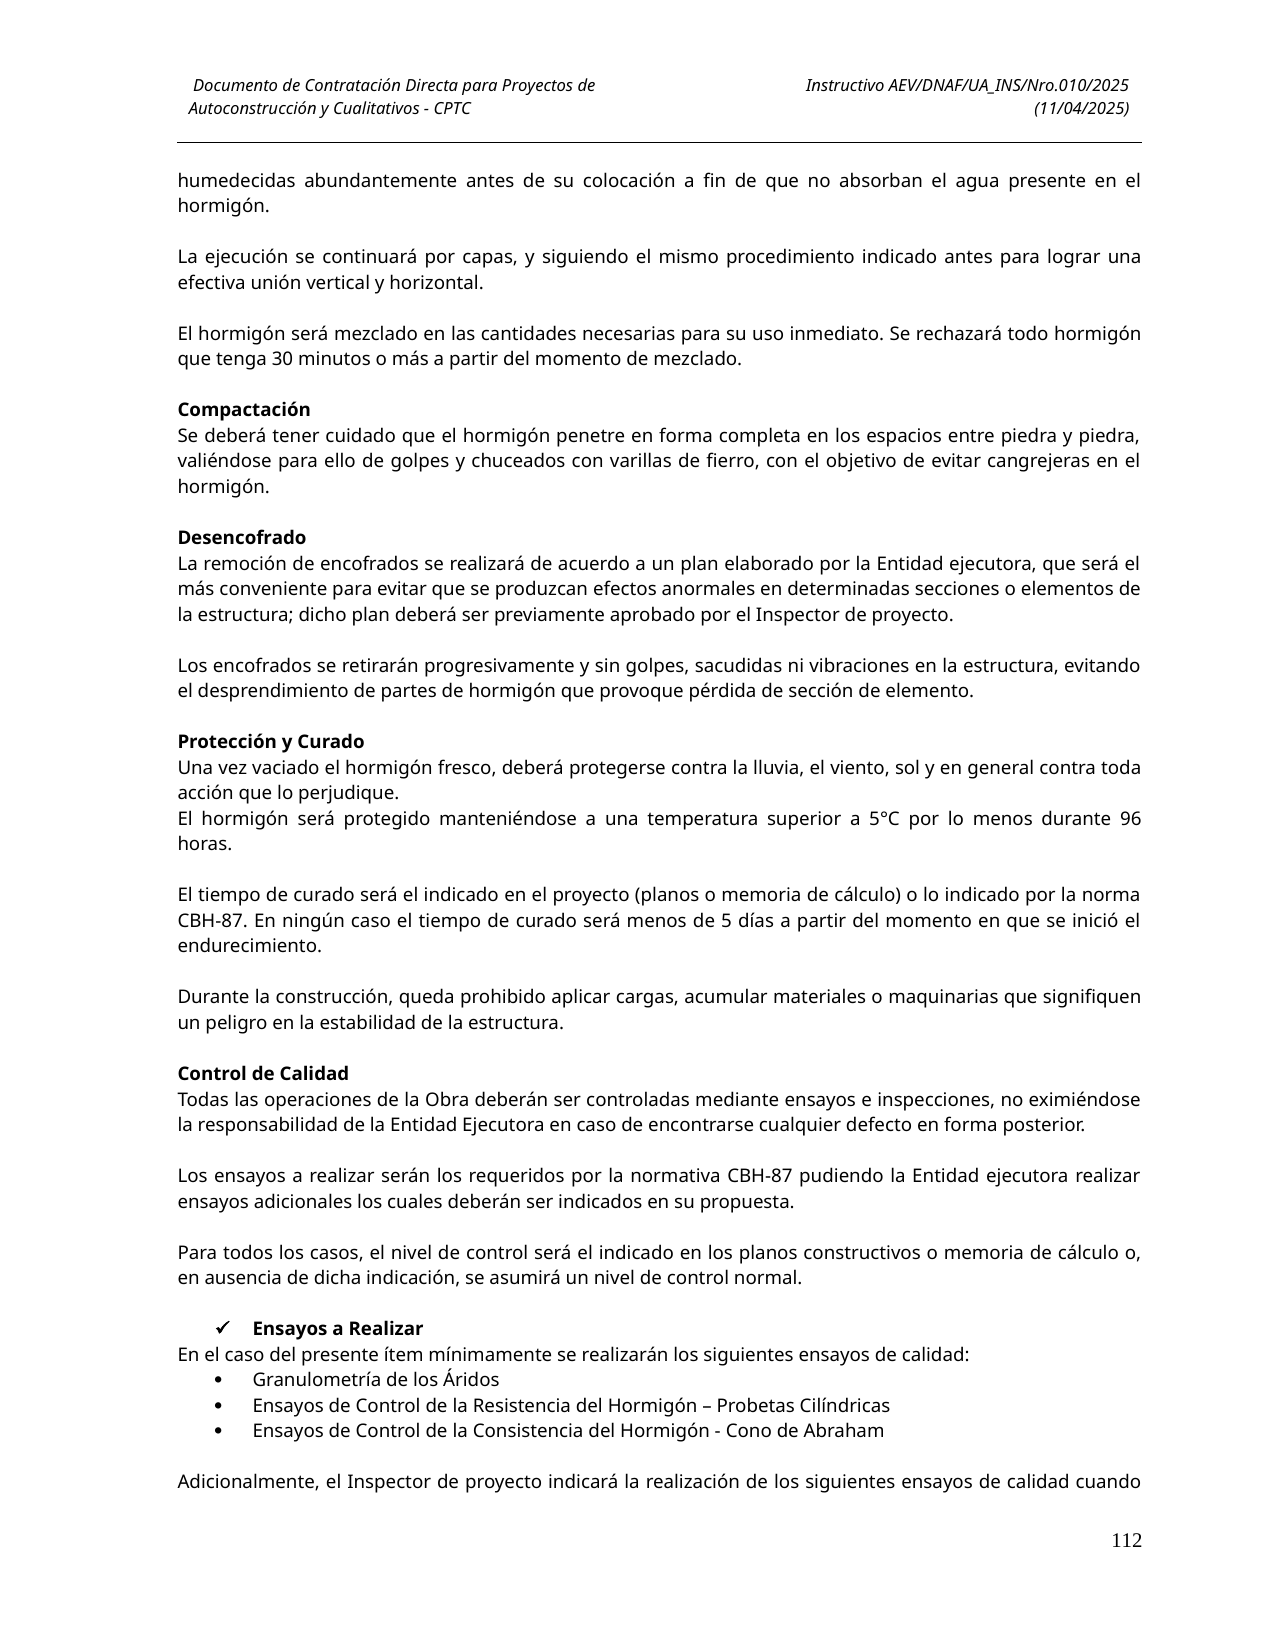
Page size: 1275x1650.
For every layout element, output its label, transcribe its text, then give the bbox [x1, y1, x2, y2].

list Ensayos de Control de la Resistencia del Hormigón – Probetas Cilíndricas [215, 1392, 1142, 1418]
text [177, 167, 1142, 218]
text Para todos los casos, el nivel de control será el indicado en los planos constructivos o memoria de cálculo o, en ausencia de dicha indicación, se asumirá un nivel de control normal. [177, 1239, 1142, 1290]
text Durante la construcción, queda prohibido aplicar cargas, acumular materiales o maquinarias que signifiquen un peligro en la estabilidad de la estructura. [177, 984, 1142, 1035]
list Ensayos a Realizar [215, 1316, 1142, 1341]
text Los encofrados se retirarán progresivamente y sin golpes, sacudidas ni vibraciones en la estructura, evitando el desprendimiento de partes de hormigón que provoque pérdida de sección de elemento. [177, 652, 1142, 703]
text Una vez vaciado el hormigón fresco, deberá protegerse contra la lluvia, el viento, sol y en general contra toda acción que lo perjudique. [177, 754, 1142, 805]
text En el caso del presente ítem mínimamente se realizarán los siguientes ensayos de calidad: [177, 1341, 1142, 1367]
text La remoción de encofrados se realizará de acuerdo a un plan elaborado por la Entidad ejecutora, que será el más conveniente para evitar que se produzcan efectos anormales en determinadas secciones o elementos de la estructura; dicho plan deberá ser previamente aprobado por el Inspector de proyecto. [177, 550, 1142, 626]
text Desencofrado [177, 524, 1142, 550]
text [177, 1469, 1142, 1494]
text Todas las operaciones de la Obra deberán ser controladas mediante ensayos e inspecciones, no eximiéndose la responsabilidad de la Entidad Ejecutora en caso de encontrarse cualquier defecto en forma posterior. [177, 1086, 1142, 1137]
text Se deberá tener cuidado que el hormigón penetre en forma completa en los espacios entre piedra y piedra, valiéndose para ello de golpes y chuceados con varillas de fierro, con el objetivo de evitar cangrejeras en el hormigón. [177, 422, 1142, 499]
text La ejecución se continuará por capas, y siguiendo el mismo procedimiento indicado antes para lograr una efectiva unión vertical y horizontal. [177, 244, 1142, 295]
text El tiempo de curado será el indicado en el proyecto (planos o memoria de cálculo) o lo indicado por la norma CBH-87. En ningún caso el tiempo de curado será menos de 5 días a partir del momento en que se inició el endurecimiento. [177, 882, 1142, 958]
text El hormigón será mezclado en las cantidades necesarias para su uso inmediato. Se rechazará todo hormigón que tenga 30 minutos o más a partir del momento de mezclado. [177, 320, 1142, 371]
list Ensayos de Control de la Consistencia del Hormigón - Cono de Abraham [215, 1418, 1142, 1443]
text Compactación [177, 397, 1142, 422]
text Protección y Curado [177, 728, 1142, 754]
list Granulometría de los Áridos [215, 1367, 1142, 1392]
text Control de Calidad [177, 1060, 1142, 1086]
text El hormigón será protegido manteniéndose a una temperatura superior a 5°C por lo menos durante 96 horas. [177, 805, 1142, 856]
text Los ensayos a realizar serán los requeridos por la normativa CBH-87 pudiendo la Entidad ejecutora realizar ensayos adicionales los cuales deberán ser indicados en su propuesta. [177, 1162, 1142, 1213]
